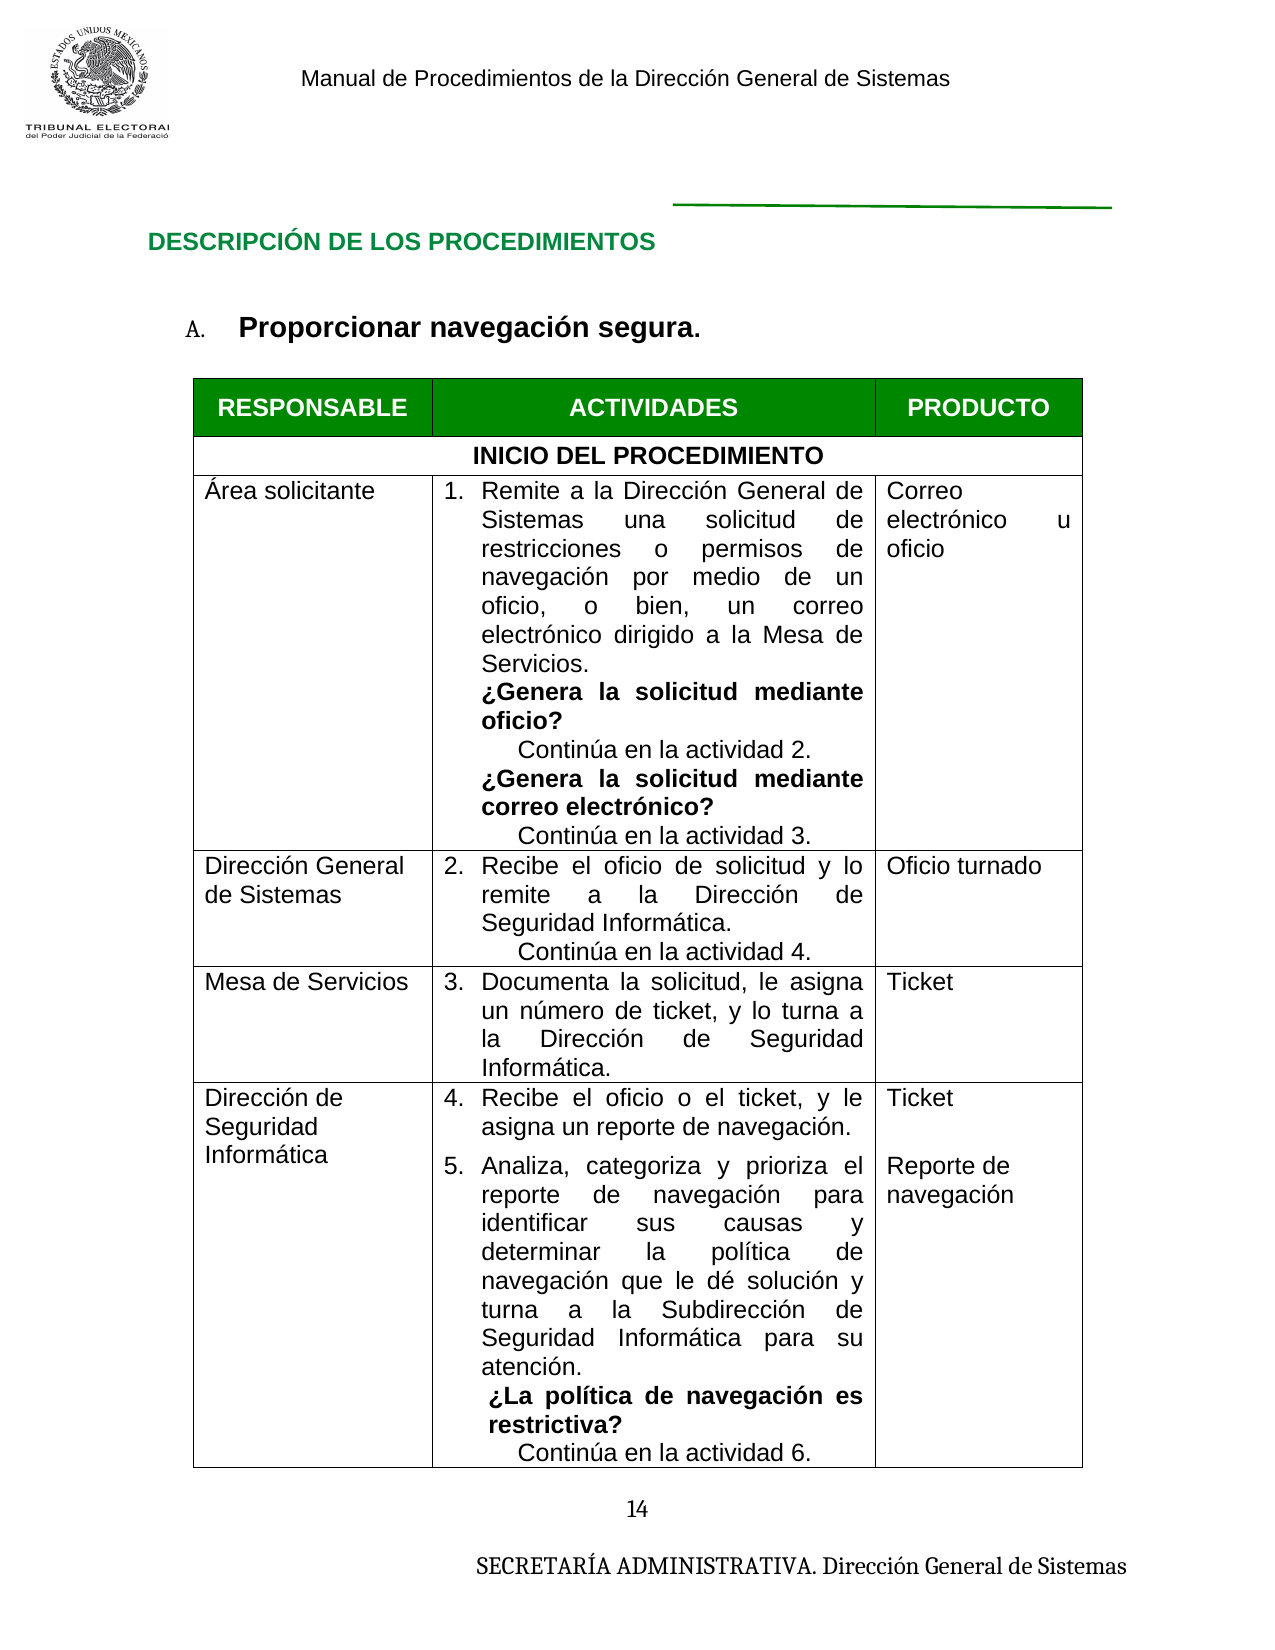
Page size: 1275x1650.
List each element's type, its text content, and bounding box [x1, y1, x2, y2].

subtitle Proporcionar navegación segura. [185, 310, 1127, 343]
table_cell Recibe el oficio de solicitud y lo remite a la Dirección de Seguridad Informática. Continúa en la actividad 4. [433, 851, 875, 966]
table_cell Dirección de Seguridad Informática [194, 1083, 432, 1467]
table_cell Remite a la Dirección General de Sistemas una solicitud de restricciones o permisos de navegación por medio de un oficio, o bien, un correo electrónico dirigido a la Mesa de Servicios. ¿Genera la solicitud mediante oficio? Continúa en la actividad 2. ¿Genera la solicitud mediante correo electrónico? Continúa en la actividad 3. [433, 476, 875, 850]
table_header ACTIVIDADES [433, 379, 875, 436]
table_cell Oficio turnado [876, 851, 1082, 966]
table_cell Dirección General de Sistemas [194, 851, 432, 966]
table_cell Recibe el oficio o el ticket, y le asigna un reporte de navegación. [433, 1083, 875, 1150]
table_header PRODUCTO [876, 379, 1082, 436]
table_cell [875, 437, 1082, 475]
table_cell Reporte de navegación [876, 1150, 1082, 1467]
table_cell Correo electrónico u oficio [876, 476, 1082, 850]
table_cell Ticket [876, 1083, 1082, 1150]
table_cell INICIO DEL PROCEDIMIENTO [194, 437, 875, 475]
picture [25, 27, 170, 143]
subtitle DESCRIPCIÓN DE LOS PROCEDIMIENTOS [148, 227, 1127, 256]
table_cell Área solicitante [194, 476, 432, 850]
table_header RESPONSABLE [194, 379, 432, 436]
table_cell Mesa de Servicios [194, 967, 432, 1082]
table_cell Ticket [876, 967, 1082, 1082]
table_cell Documenta la solicitud, le asigna un número de ticket, y lo turna a la Dirección de Seguridad Informática. [433, 967, 875, 1082]
